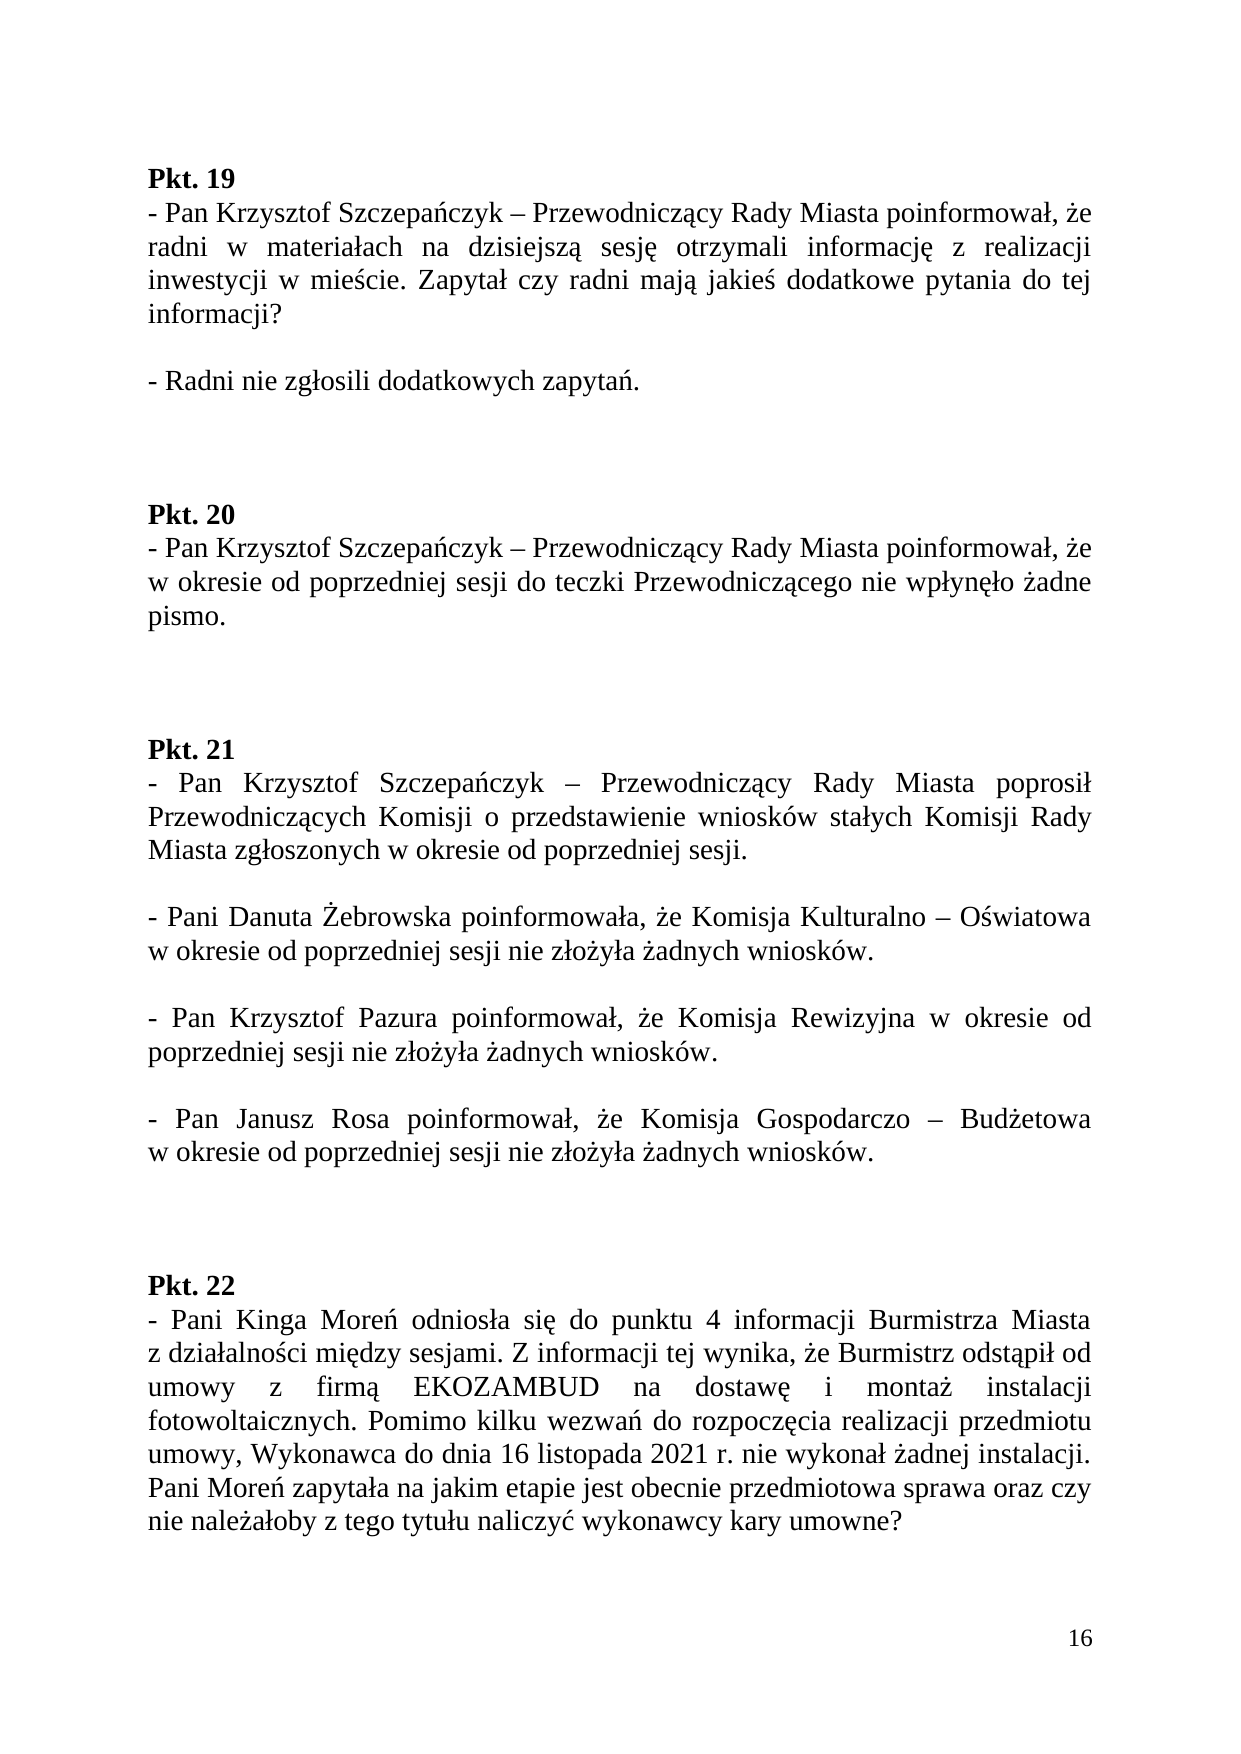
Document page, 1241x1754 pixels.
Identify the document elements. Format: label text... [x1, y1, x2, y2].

text - Pani Danuta Żebrowska poinformowała, że Komisja Kulturalno – Oświatowa w okresie od poprzedniej sesji nie złożyła żadnych wniosków. [148, 899, 1092, 967]
text Pkt. 19 [148, 162, 1092, 195]
text - Pan Krzysztof Szczepańczyk – Przewodniczący Rady Miasta poinformował, że radni w materiałach na dzisiejszą sesję otrzymali informację z realizacji inwestycji w mieście. Zapytał czy radni mają jakieś dodatkowe pytania do tej informacji? [148, 195, 1092, 329]
text Pkt. 21 [148, 732, 1092, 765]
text - Pan Krzysztof Szczepańczyk – Przewodniczący Rady Miasta poinformował, że w okresie od poprzedniej sesji do teczki Przewodniczącego nie wpłynęło żadne pismo. [148, 531, 1092, 631]
text Pkt. 20 [148, 497, 1092, 531]
text - Pan Krzysztof Pazura poinformował, że Komisja Rewizyjna w okresie od poprzedniej sesji nie złożyła żadnych wniosków. [148, 1000, 1092, 1067]
text - Pan Krzysztof Szczepańczyk – Przewodniczący Rady Miasta poprosił Przewodniczących Komisji o przedstawienie wniosków stałych Komisji Rady Miasta zgłoszonych w okresie od poprzedniej sesji. [148, 765, 1092, 866]
text - Radni nie zgłosili dodatkowych zapytań. [148, 363, 1092, 396]
text - Pani Kinga Moreń odniosła się do punktu 4 informacji Burmistrza Miasta z działalności między sesjami. Z informacji tej wynika, że Burmistrz odstąpił od umowy z firmą EKOZAMBUD na dostawę i montaż instalacji fotowoltaicznych. Pomimo kilku wezwań do rozpoczęcia realizacji przedmiotu umowy, Wykonawca do dnia 16 listopada 2021 r. nie wykonał żadnej instalacji. Pani Moreń zapytała na jakim etapie jest obecnie przedmiotowa sprawa oraz czy nie należałoby z tego tytułu naliczyć wykonawcy kary umowne? [148, 1302, 1092, 1537]
text - Pan Janusz Rosa poinformował, że Komisja Gospodarczo – Budżetowa w okresie od poprzedniej sesji nie złożyła żadnych wniosków. [148, 1101, 1092, 1168]
text Pkt. 22 [148, 1268, 1092, 1302]
